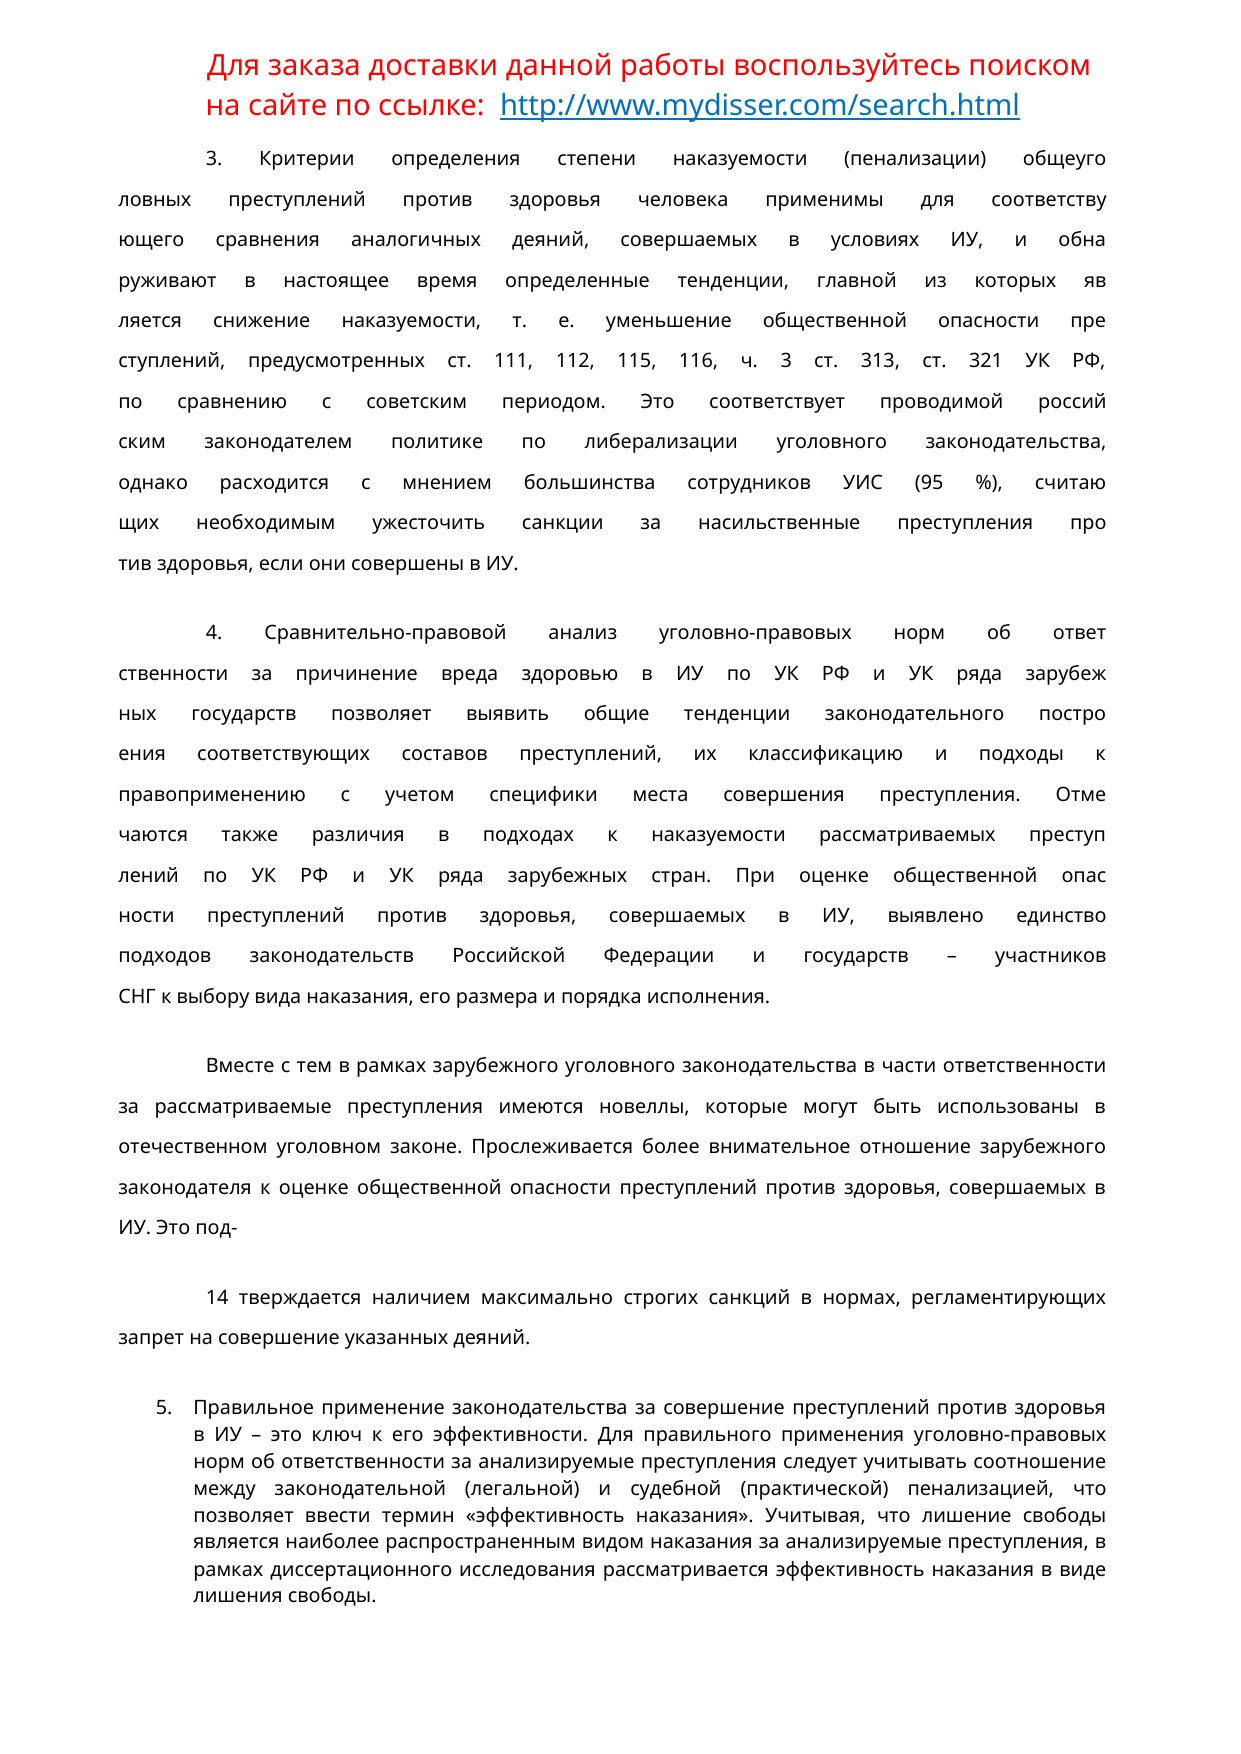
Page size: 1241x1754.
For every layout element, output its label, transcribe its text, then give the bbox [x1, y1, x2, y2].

text Вместе с тем в рамках зарубежного уголовного законодательства в части ответственности за рассматриваемые преступления имеются новеллы, которые могут быть использованы в отечественном уголовном законе. Прослеживается более внимательное отношение зарубежного законодателя к оценке общественной опасности преступлений против здоровья, совершаемых в ИУ. Это под- [118, 1052, 1107, 1240]
text 14 тверждается наличием максимально строгих санкций в нормах, регламентирующих запрет на совершение указанных деяний. [118, 1283, 1107, 1350]
text 3. Критерии определения степени наказуемости (пенализации) общеуго ловных преступлений против здоровья человека применимы для соответству ющего сравнения аналогичных деяний, совершаемых в условиях ИУ, и обна руживают в настоящее время определенные тенденции, главной из которых яв ляется снижение наказуемости, т. е. уменьшение общественной опасности пре ступлений, предусмотренных ст. 111, 112, 115, 116, ч. 3 ст. 313, ст. 321 УК РФ, по сравнению с советским периодом. Это соответствует проводимой россий ским законодателем политике по либерализации уголовного законодательства, однако расходится с мнением большинства сотрудников УИС (95 %), считаю щих необходимым ужесточить санкции за насильственные преступления про тив здоровья, если они совершены в ИУ. [118, 144, 1107, 576]
text 4. Сравнительно-правовой анализ уголовно-правовых норм об ответ ственности за причинение вреда здоровью в ИУ по УК РФ и УК ряда зарубеж ных государств позволяет выявить общие тенденции законодательного постро ения соответствующих составов преступлений, их классификацию и подходы к правоприменению с учетом специфики места совершения преступления. Отме чаются также различия в подходах к наказуемости рассматриваемых преступ лений по УК РФ и УК ряда зарубежных стран. При оценке общественной опас ности преступлений против здоровья, совершаемых в ИУ, выявлено единство подходов законодательств Российской Федерации и государств – участников СНГ к выбору вида наказания, его размера и порядка исполнения. [118, 618, 1107, 1009]
list Правильное применение законодательства за совершение преступлений против здоровья в ИУ – это ключ к его эффективности. Для правильного применения уголовно-правовых норм об ответственности за анализируемые преступления следует учитывать соотношение между законодательной (легальной) и судебной (практической) пенализацией, что позволяет ввести термин «эффективность наказания». Учитывая, что лишение свободы является наиболее распространенным видом наказания за анализируемые преступления, в рамках диссертационного исследования рассматривается эффективность наказания в виде лишения свободы. [156, 1393, 1107, 1609]
